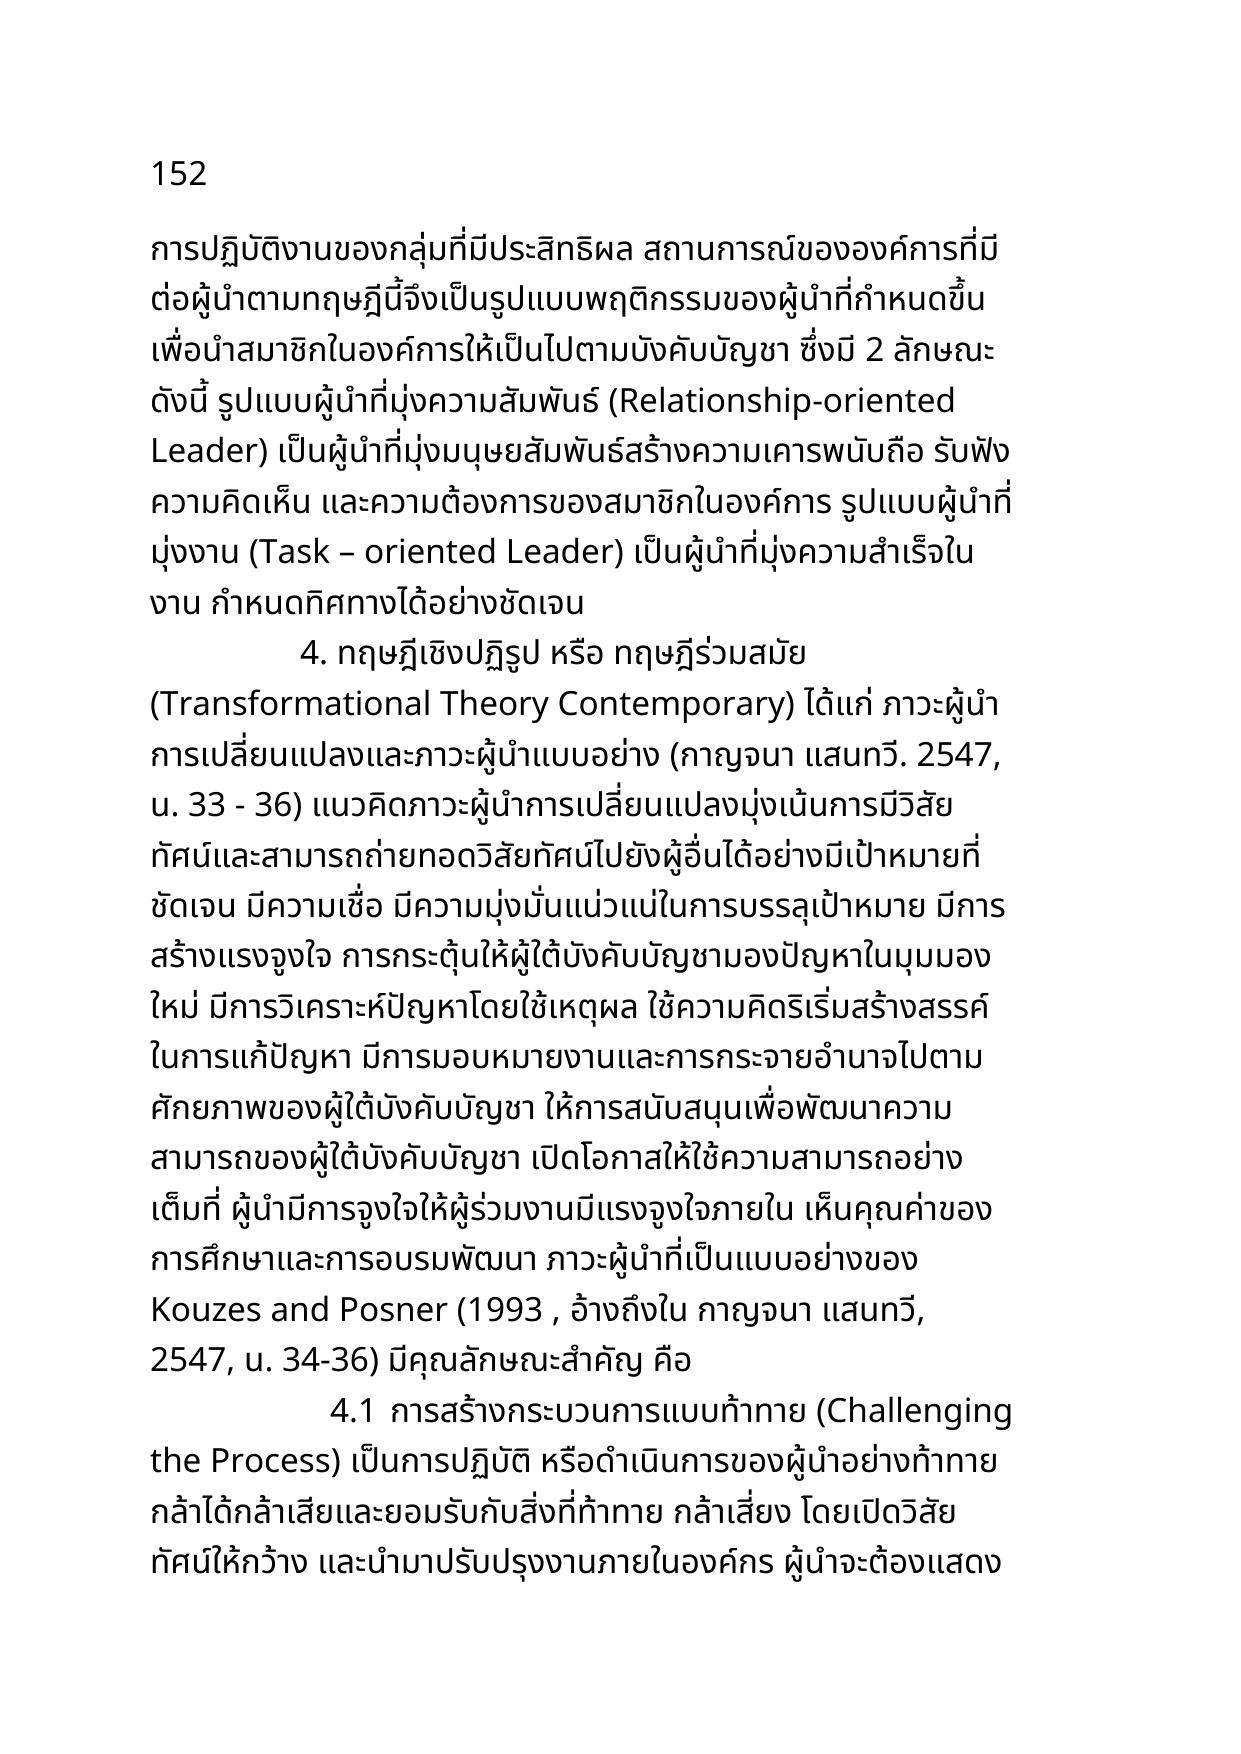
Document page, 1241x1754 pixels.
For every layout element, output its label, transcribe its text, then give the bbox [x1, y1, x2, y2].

text 4. ทฤษฎีเชิงปฏิรูป หรือ ทฤษฎีร่วมสมัย (Transformational Theory Contemporary) ได้แก่ ภาวะผู้นำการเปลี่ยนแปลงและภาวะผู้นำแบบอย่าง (กาญจนา แสนทวี. 2547, น. 33 - 36) แนวคิดภาวะผู้นำการเปลี่ยนแปลงมุ่งเน้นการมีวิสัยทัศน์และสามารถถ่ายทอดวิสัยทัศน์ไปยังผู้อื่นได้อย่างมีเป้าหมายที่ชัดเจน มีความเชื่อ มีความมุ่งมั่นแน่วแน่ในการบรรลุเป้าหมาย มีการสร้างแรงจูงใจ การกระตุ้นให้ผู้ใต้บังคับบัญชามองปัญหาในมุมมองใหม่ มีการวิเคราะห์ปัญหาโดยใช้เหตุผล ใช้ความคิดริเริ่มสร้างสรรค์ในการแก้ปัญหา มีการมอบหมายงานและการกระจายอำนาจไปตามศักยภาพของผู้ใต้บังคับบัญชา ให้การสนับสนุนเพื่อพัฒนาความสามารถของผู้ใต้บังคับบัญชา เปิดโอกาสให้ใช้ความสามารถอย่างเต็มที่ ผู้นำมีการจูงใจให้ผู้ร่วมงานมีแรงจูงใจภายใน เห็นคุณค่าของการศึกษาและการอบรมพัฒนา ภาวะผู้นำที่เป็นแบบอย่างของ Kouzes and Posner (1993 , อ้างถึงใน กาญจนา แสนทวี, 2547, น. 34-36) มีคุณลักษณะสำคัญ คือ [150, 629, 1015, 1387]
